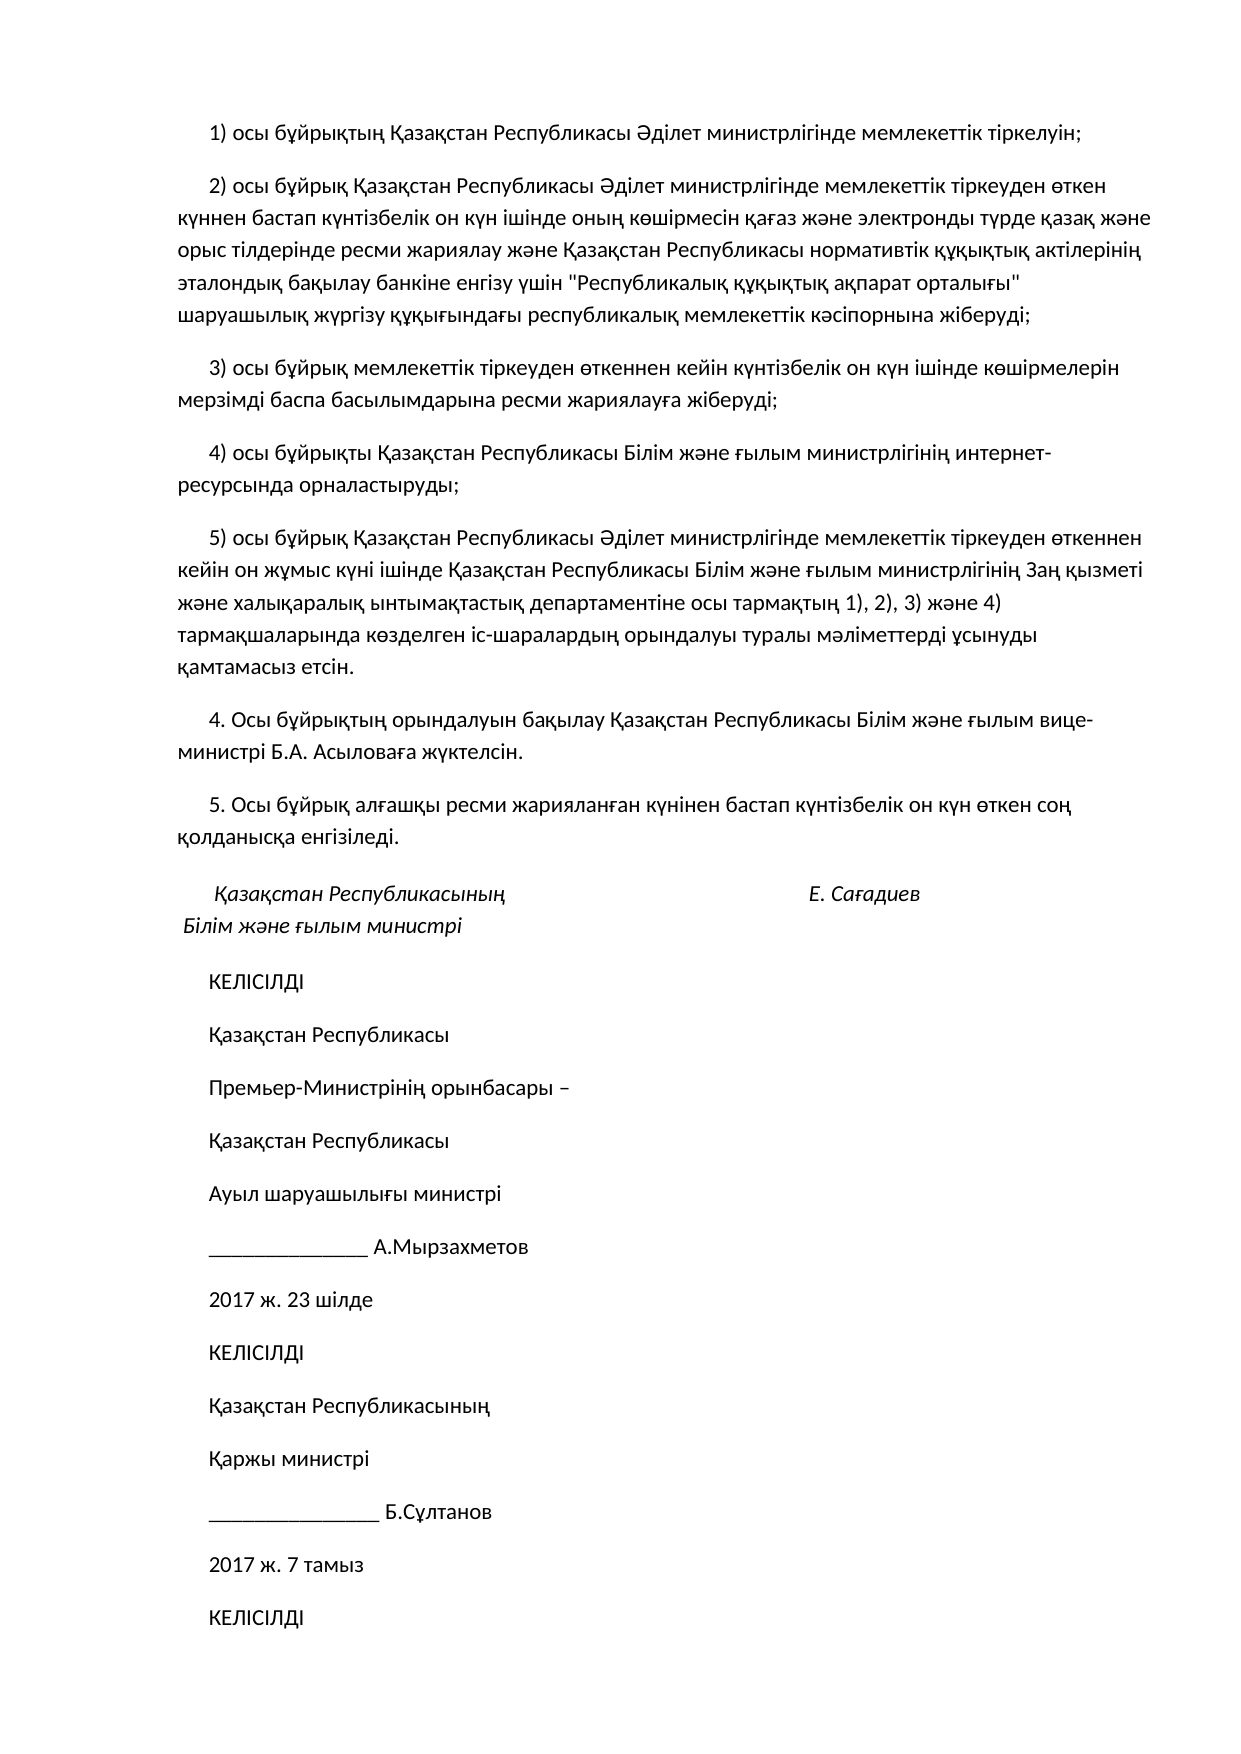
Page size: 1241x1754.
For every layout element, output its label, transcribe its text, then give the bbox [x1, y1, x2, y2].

text КЕЛІСІЛДІ [177, 1603, 1152, 1631]
text 1) осы бұйрықтың Қазақстан Республикасы Әділет министрлігінде мемлекеттік тіркелуін; [177, 118, 1152, 146]
text 2017 ж. 23 шілде [177, 1285, 1152, 1313]
table_header Қазақстан Республикасының Білім және ғылым министрі [177, 876, 803, 967]
text Ауыл шаруашылығы министрі [177, 1179, 1152, 1207]
text Қазақстан Республикасы [177, 1020, 1152, 1048]
text 3) осы бұйрық мемлекеттік тіркеуден өткеннен кейін күнтізбелік он күн ішінде көшірмелерін мерзімді баспа басылымдарына ресми жариялауға жіберуді; [177, 353, 1152, 413]
text КЕЛІСІЛДІ [177, 967, 1152, 995]
text Қаржы министрі [177, 1444, 1152, 1472]
text _______________ Б.Сұлтанов [177, 1497, 1152, 1525]
text Қазақстан Республикасы [177, 1126, 1152, 1154]
text КЕЛІСІЛДІ [177, 1338, 1152, 1366]
table_header Е. Сағадиев [803, 876, 1140, 967]
text 4. Осы бұйрықтың орындалуын бақылау Қазақстан Республикасы Білім және ғылым вице-министрі Б.А. Асыловаға жүктелсін. [177, 705, 1152, 765]
text 5. Осы бұйрық алғашқы ресми жарияланған күнінен бастап күнтізбелік он күн өткен соң қолданысқа енгізіледі. [177, 790, 1152, 851]
text Қазақстан Республикасының [177, 1391, 1152, 1419]
text 4) осы бұйрықты Қазақстан Республикасы Білім және ғылым министрлігінің интернет-ресурсында орналастыруды; [177, 438, 1152, 498]
text Премьер-Министрінің орынбасары – [177, 1073, 1152, 1101]
text ______________ А.Мырзахметов [177, 1232, 1152, 1260]
text 5) осы бұйрық Қазақстан Республикасы Әділет министрлігінде мемлекеттік тіркеуден өткеннен кейін он жұмыс күні ішінде Қазақстан Республикасы Білім және ғылым министрлігінің Заң қызметі және халықаралық ынтымақтастық департаментіне осы тармақтың 1), 2), 3) және 4) тармақшаларында көзделген іс-шаралардың орындалуы туралы мәліметтерді ұсынуды қамтамасыз етсін. [177, 523, 1152, 680]
text 2) осы бұйрық Қазақстан Республикасы Әділет министрлігінде мемлекеттік тіркеуден өткен күннен бастап күнтізбелік он күн ішінде оның көшірмесін қағаз және электронды түрде қазақ және орыс тілдерінде ресми жариялау және Қазақстан Республикасы нормативтік құқықтық актілерінің эталондық бақылау банкіне енгізу үшін "Республикалық құқықтық ақпарат орталығы" шаруашылық жүргізу құқығындағы республикалық мемлекеттік кәсіпорнына жіберуді; [177, 171, 1152, 328]
text 2017 ж. 7 тамыз [177, 1550, 1152, 1578]
